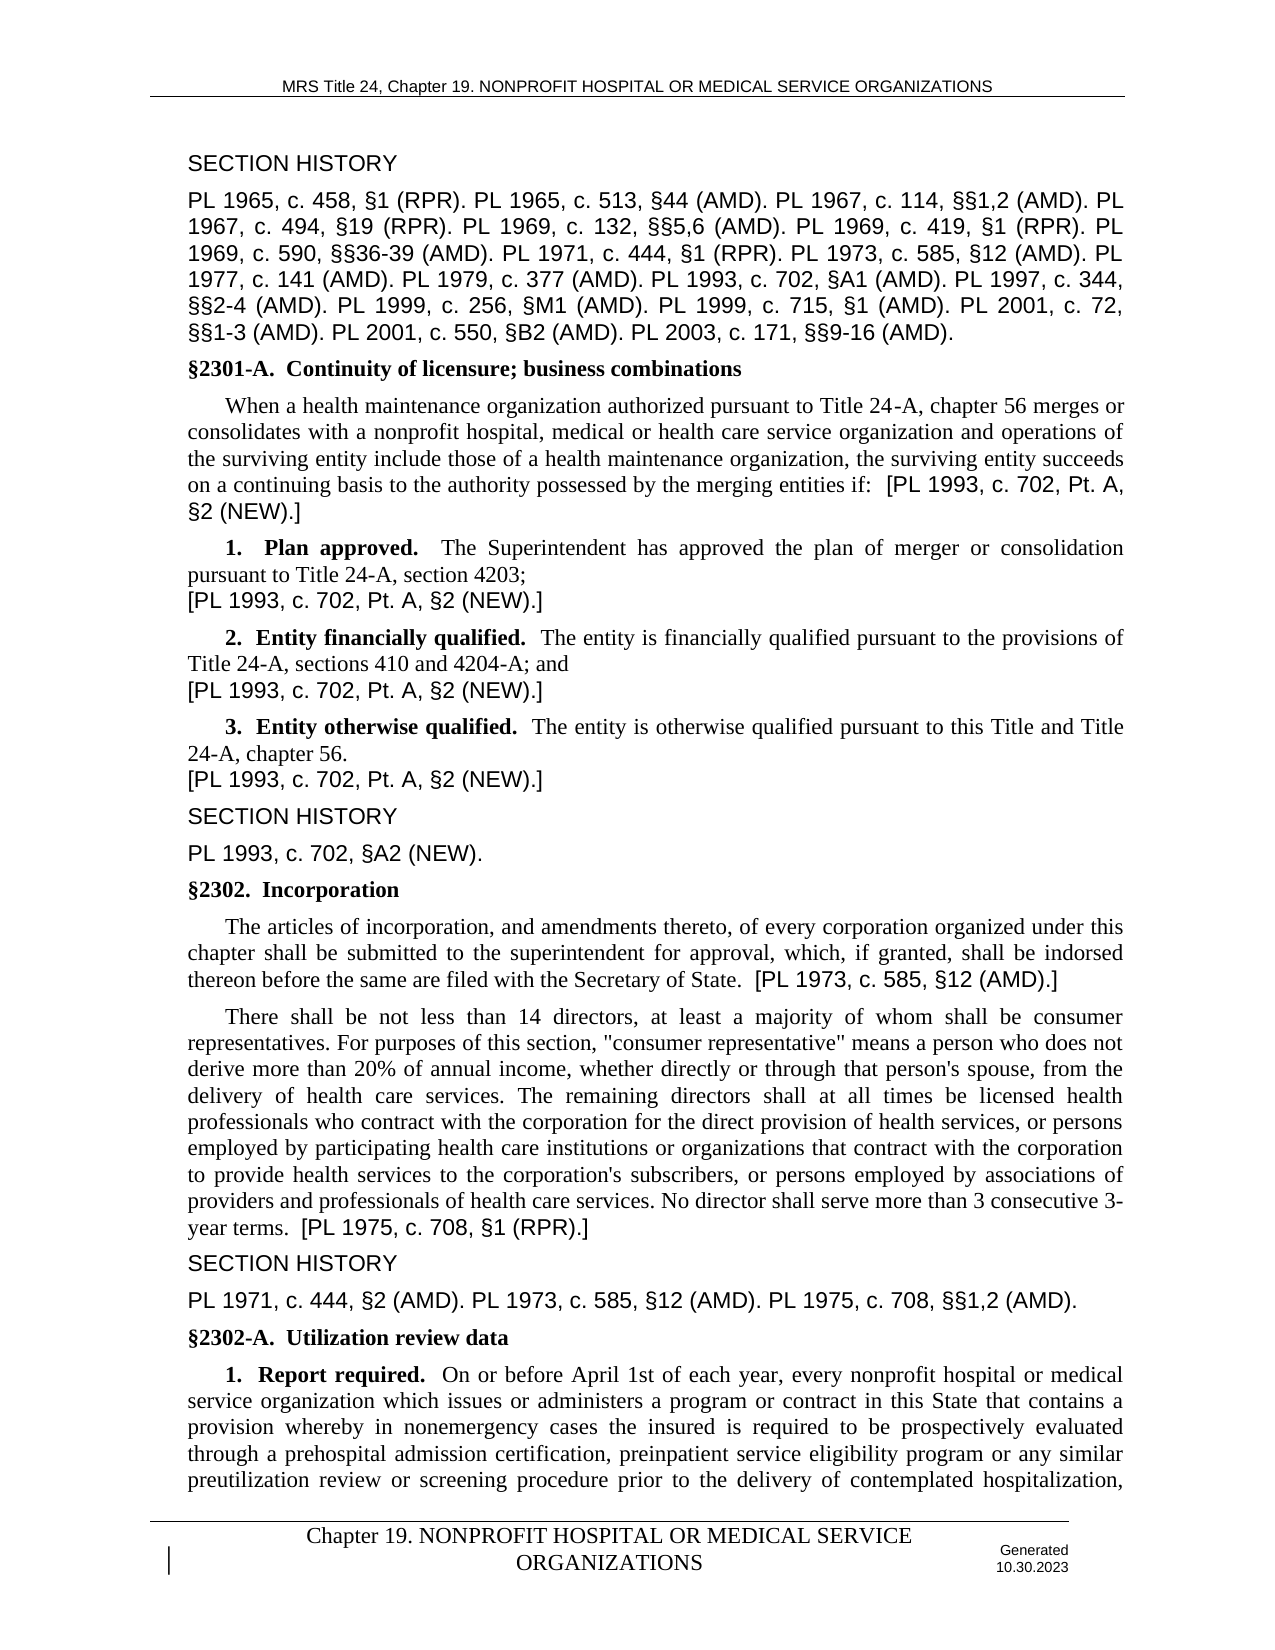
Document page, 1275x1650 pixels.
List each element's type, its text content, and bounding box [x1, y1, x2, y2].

text PL 1965, c. 458, §1 (RPR). PL 1965, c. 513, §44 (AMD). PL 1967, c. 114, §§1,2 (AMD). PL 1967, c. 494, §19 (RPR). PL 1969, c. 132, §§5,6 (AMD). PL 1969, c. 419, §1 (RPR). PL 1969, c. 590, §§36-39 (AMD). PL 1971, c. 444, §1 (RPR). PL 1973, c. 585, §12 (AMD). PL 1977, c. 141 (AMD). PL 1979, c. 377 (AMD). PL 1993, c. 702, §A1 (AMD). PL 1997, c. 344, §§2-4 (AMD). PL 1999, c. 256, §M1 (AMD). PL 1999, c. 715, §1 (AMD). PL 2001, c. 72, §§1-3 (AMD). PL 2001, c. 550, §B2 (AMD). PL 2003, c. 171, §§9-16 (AMD). [187, 187, 1125, 345]
text 1. Plan approved. The Superintendent has approved the plan of merger or consolidation pursuant to Title 24‑A, section 4203; [187, 534, 1125, 587]
text When a health maintenance organization authorized pursuant to Title 24‑A, chapter 56 merges or consolidates with a nonprofit hospital, medical or health care service organization and operations of the surviving entity include those of a health maintenance organization, the surviving entity succeeds on a continuing basis to the authority possessed by the merging entities if: [PL 1993, c. 702, Pt. A, §2 (NEW).] [187, 392, 1125, 524]
text PL 1993, c. 702, §A2 (NEW). [187, 839, 1125, 866]
text [PL 1993, c. 702, Pt. A, §2 (NEW).] [187, 677, 1125, 703]
text SECTION HISTORY [187, 803, 1125, 829]
text §2302. Incorporation [187, 876, 1125, 903]
text 3. Entity otherwise qualified. The entity is otherwise qualified pursuant to this Title and Title 24‑A, chapter 56. [187, 713, 1125, 766]
text §2302-A. Utilization review data [187, 1324, 1125, 1350]
text 2. Entity financially qualified. The entity is financially qualified pursuant to the provisions of Title 24‑A, sections 410 and 4204‑A; and [187, 624, 1125, 677]
text There shall be not less than 14 directors, at least a majority of whom shall be consumer representatives. For purposes of this section, "consumer representative" means a person who does not derive more than 20% of annual income, whether directly or through that person's spouse, from the delivery of health care services. The remaining directors shall at all times be licensed health professionals who contract with the corporation for the direct provision of health services, or persons employed by participating health care institutions or organizations that contract with the corporation to provide health services to the corporation's subscribers, or persons employed by associations of providers and professionals of health care services. No director shall serve more than 3 consecutive 3-year terms. [PL 1975, c. 708, §1 (RPR).] [187, 1003, 1125, 1240]
text [PL 1993, c. 702, Pt. A, §2 (NEW).] [187, 766, 1125, 792]
text SECTION HISTORY [187, 1250, 1125, 1277]
text PL 1971, c. 444, §2 (AMD). PL 1973, c. 585, §12 (AMD). PL 1975, c. 708, §§1,2 (AMD). [187, 1287, 1125, 1313]
text SECTION HISTORY [187, 150, 1125, 176]
text §2301-A. Continuity of licensure; business combinations [187, 355, 1125, 382]
text The articles of incorporation, and amendments thereto, of every corporation organized under this chapter shall be submitted to the superintendent for approval, which, if granted, shall be indorsed thereon before the same are filed with the Secretary of State. [PL 1973, c. 585, §12 (AMD).] [187, 913, 1125, 992]
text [187, 1361, 1125, 1492]
text [PL 1993, c. 702, Pt. A, §2 (NEW).] [187, 587, 1125, 613]
